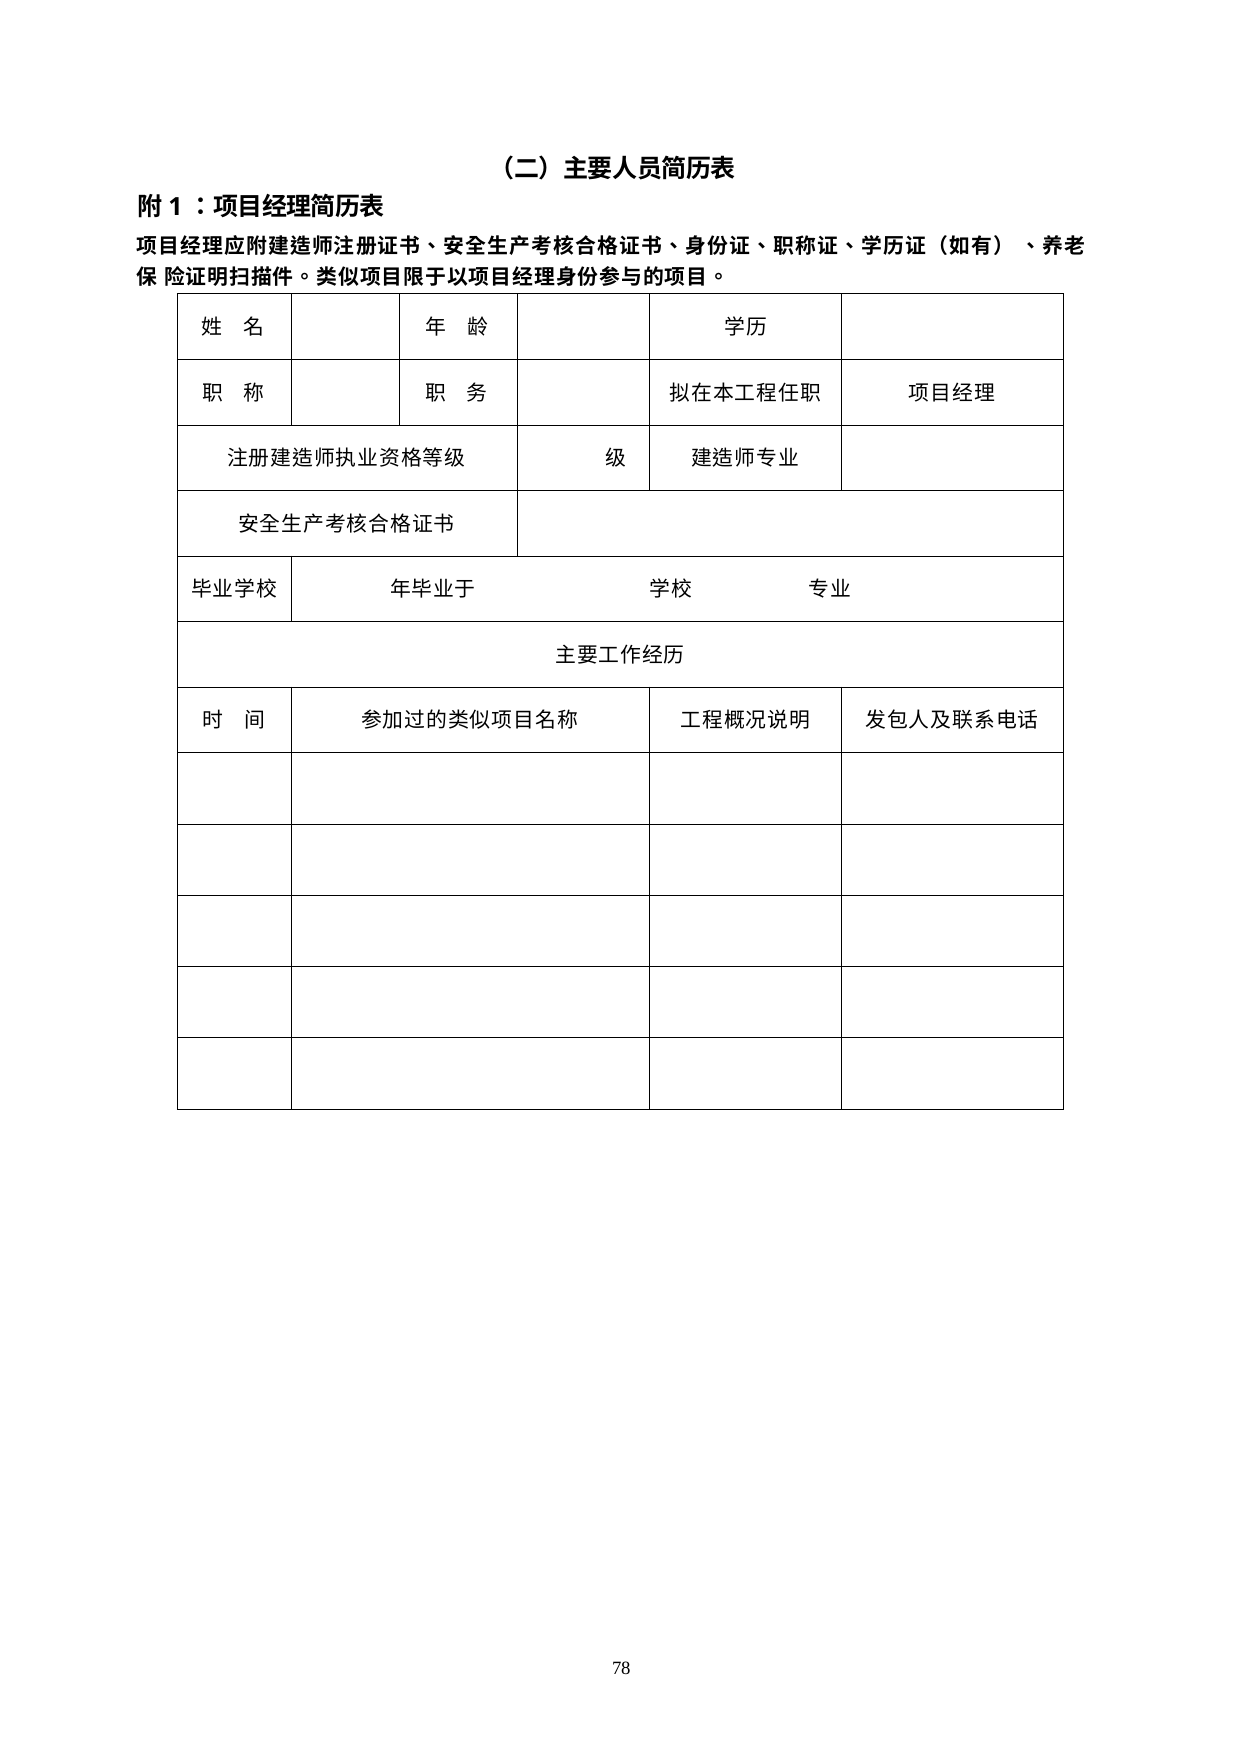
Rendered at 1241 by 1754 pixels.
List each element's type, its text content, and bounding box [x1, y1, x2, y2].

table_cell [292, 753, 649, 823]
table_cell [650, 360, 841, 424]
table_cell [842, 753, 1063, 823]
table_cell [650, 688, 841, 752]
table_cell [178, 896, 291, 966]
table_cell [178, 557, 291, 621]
text 项目经理应附建造师注册证书、安全生产考核合格证书、身份证、职称证、学历证（如有） 、养老保 险证明扫描件。类似项目限于以项目经理身份参与的项目。 [136, 231, 1104, 291]
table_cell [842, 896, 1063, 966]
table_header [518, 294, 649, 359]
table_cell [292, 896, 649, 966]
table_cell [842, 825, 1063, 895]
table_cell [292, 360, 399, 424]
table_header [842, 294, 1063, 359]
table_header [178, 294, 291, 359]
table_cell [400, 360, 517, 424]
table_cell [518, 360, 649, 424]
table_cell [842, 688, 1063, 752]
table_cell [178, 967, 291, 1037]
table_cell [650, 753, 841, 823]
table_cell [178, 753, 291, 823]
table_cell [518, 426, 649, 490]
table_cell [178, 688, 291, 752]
text 附 1 ：项目经理简历表 [137, 194, 1104, 220]
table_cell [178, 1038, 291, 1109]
text （二）主要人员简历表 [489, 152, 1104, 183]
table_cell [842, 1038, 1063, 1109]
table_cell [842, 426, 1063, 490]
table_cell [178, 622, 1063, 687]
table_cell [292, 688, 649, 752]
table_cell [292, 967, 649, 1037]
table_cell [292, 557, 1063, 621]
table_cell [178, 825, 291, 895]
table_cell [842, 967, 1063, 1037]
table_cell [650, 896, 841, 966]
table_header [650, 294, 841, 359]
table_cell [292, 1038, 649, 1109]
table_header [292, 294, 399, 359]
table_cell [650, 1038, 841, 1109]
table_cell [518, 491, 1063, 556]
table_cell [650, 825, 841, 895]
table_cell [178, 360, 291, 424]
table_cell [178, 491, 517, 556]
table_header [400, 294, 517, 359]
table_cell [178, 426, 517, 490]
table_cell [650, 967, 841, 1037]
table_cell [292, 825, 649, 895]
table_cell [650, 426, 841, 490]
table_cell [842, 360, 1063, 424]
